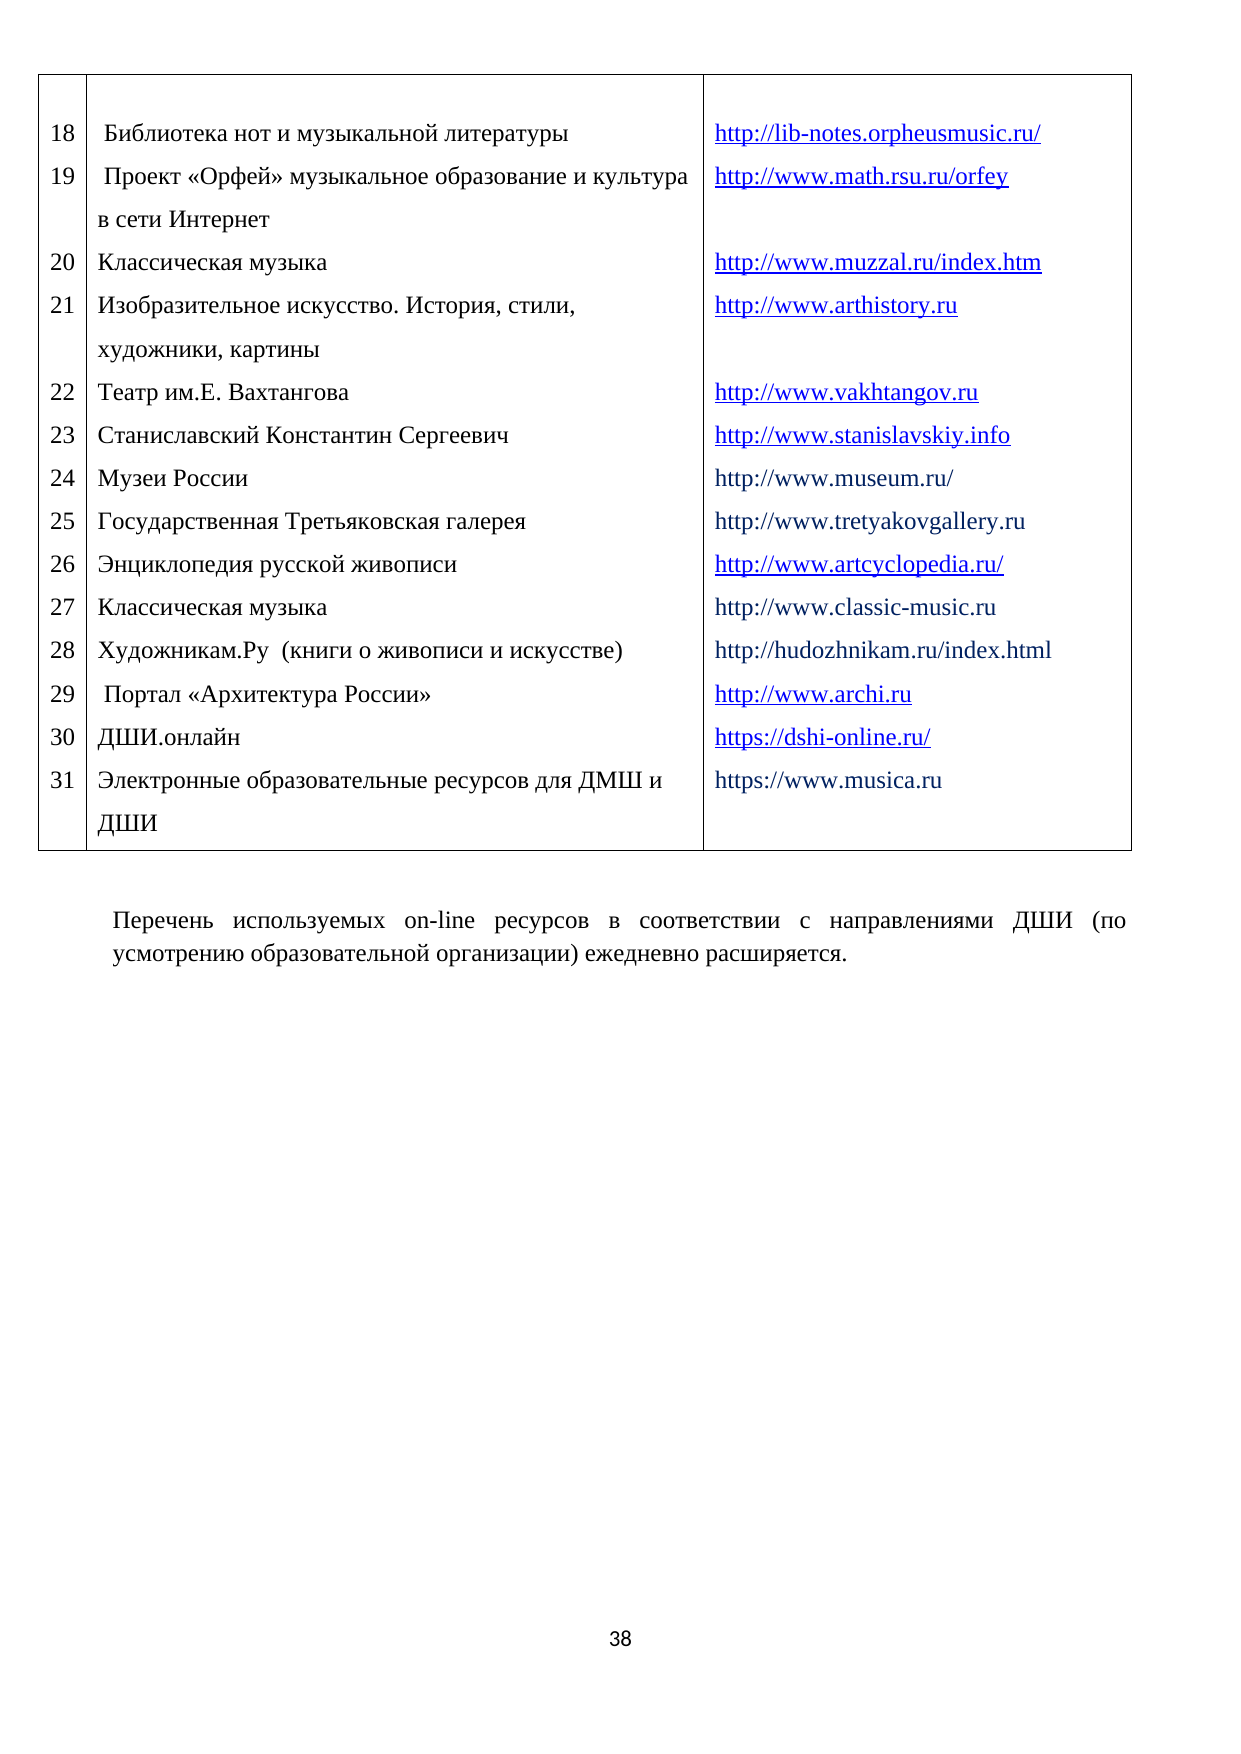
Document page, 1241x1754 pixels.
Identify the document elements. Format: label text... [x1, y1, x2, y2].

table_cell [87, 75, 703, 850]
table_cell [39, 75, 86, 850]
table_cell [704, 75, 1131, 850]
text Перечень используемых on-line ресурсов в соответствии с направлениями ДШИ (по усмотрению образовательной организации) ежедневно расширяется. [112, 905, 1128, 967]
